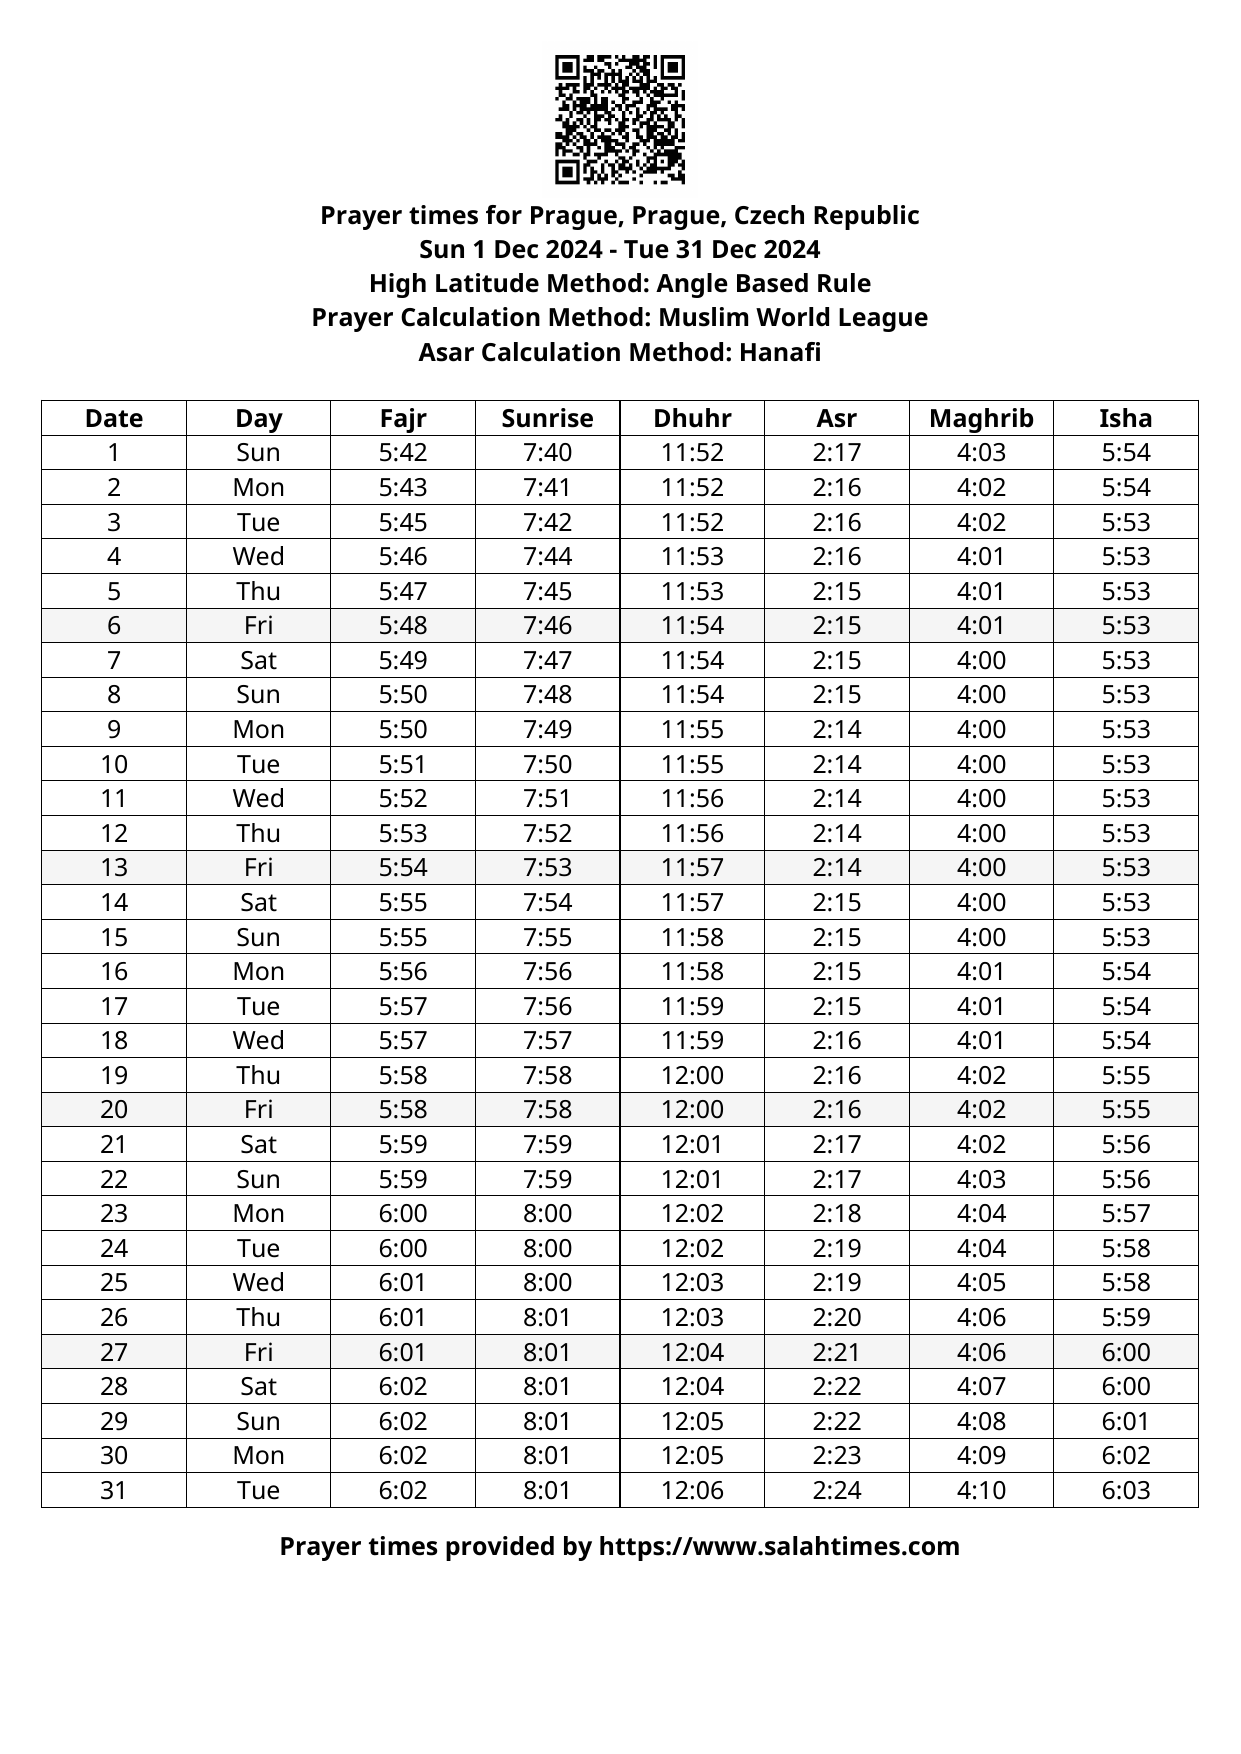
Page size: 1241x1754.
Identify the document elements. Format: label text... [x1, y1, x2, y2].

table_cell 5:46 [331, 539, 475, 573]
table_cell 4:00 [910, 816, 1053, 849]
table_cell 4:02 [910, 1093, 1053, 1126]
table_cell 4:01 [910, 989, 1053, 1022]
table_cell 2:22 [765, 1404, 909, 1437]
table_cell Sun [187, 436, 330, 469]
table_cell 7:59 [476, 1127, 619, 1161]
table_cell Wed [187, 781, 330, 815]
table_cell 28 [42, 1369, 186, 1403]
table_cell 5:53 [1054, 505, 1198, 538]
table_cell Sat [187, 643, 330, 677]
table_cell 5:53 [1054, 747, 1198, 780]
table_cell Fri [187, 1335, 330, 1368]
table_cell 2:15 [765, 989, 909, 1022]
table_cell 21 [42, 1127, 186, 1161]
table_cell 11:59 [621, 989, 764, 1022]
table_header Asr [765, 401, 909, 434]
table_cell 4:01 [910, 954, 1053, 988]
text High Latitude Method: Angle Based Rule [42, 266, 1198, 300]
table_cell 12:00 [621, 1093, 764, 1126]
table_cell 4:00 [910, 643, 1053, 677]
table_cell 4:03 [910, 436, 1053, 469]
table_cell 25 [42, 1266, 186, 1299]
table_cell 24 [42, 1231, 186, 1264]
table_cell 11:52 [621, 436, 764, 469]
table_cell 12:02 [621, 1196, 764, 1230]
table_cell 11:55 [621, 747, 764, 780]
table_cell 12:04 [621, 1335, 764, 1368]
table_cell Tue [187, 989, 330, 1022]
table_cell 5 [42, 574, 186, 607]
table_cell 2:16 [765, 1058, 909, 1092]
table_cell 2:14 [765, 781, 909, 815]
table_cell 4:00 [910, 885, 1053, 919]
table_cell 4:06 [910, 1300, 1053, 1334]
table_cell 4:08 [910, 1404, 1053, 1437]
table_cell 4:00 [910, 712, 1053, 746]
table_cell Wed [187, 539, 330, 573]
table_cell 5:53 [1054, 851, 1198, 884]
table_cell Mon [187, 954, 330, 988]
table_cell 2:14 [765, 851, 909, 884]
table_cell 5:55 [1054, 1093, 1198, 1126]
table_cell 11:52 [621, 470, 764, 504]
table_cell 4:09 [910, 1439, 1053, 1472]
table_cell 4:02 [910, 1058, 1053, 1092]
table_cell 11:59 [621, 1024, 764, 1057]
table_cell Sat [187, 1127, 330, 1161]
table_header Fajr [331, 401, 475, 434]
table_cell 2:15 [765, 885, 909, 919]
table_cell 12:05 [621, 1439, 764, 1472]
table_cell Mon [187, 712, 330, 746]
table_cell 2:19 [765, 1231, 909, 1264]
table_cell 4:05 [910, 1266, 1053, 1299]
table_header Dhuhr [621, 401, 764, 434]
table_cell 11:58 [621, 920, 764, 953]
table_header Sunrise [476, 401, 619, 434]
table_cell 8:01 [476, 1473, 619, 1507]
table_cell 5:54 [1054, 470, 1198, 504]
table_cell 6:00 [331, 1231, 475, 1264]
table_cell 4:00 [910, 851, 1053, 884]
table_cell 7:56 [476, 954, 619, 988]
table_cell 7:41 [476, 470, 619, 504]
table_cell 11:56 [621, 816, 764, 849]
table_cell 2:17 [765, 436, 909, 469]
table_cell 11:53 [621, 539, 764, 573]
table_cell 11:54 [621, 643, 764, 677]
table_cell 27 [42, 1335, 186, 1368]
table_cell 6:01 [1054, 1404, 1198, 1437]
table_cell 2:16 [765, 539, 909, 573]
table_cell 12:01 [621, 1127, 764, 1161]
table_cell 29 [42, 1404, 186, 1437]
table_cell 9 [42, 712, 186, 746]
table_cell 2:16 [765, 505, 909, 538]
table_cell 5:53 [331, 816, 475, 849]
table_cell 5:50 [331, 712, 475, 746]
table_cell 8:01 [476, 1300, 619, 1334]
table_cell 6:00 [1054, 1369, 1198, 1403]
table_cell 5:52 [331, 781, 475, 815]
table_cell 12:04 [621, 1369, 764, 1403]
table_cell 4:01 [910, 539, 1053, 573]
table_cell Sun [187, 678, 330, 711]
table_cell Tue [187, 747, 330, 780]
table_cell 7:45 [476, 574, 619, 607]
table_cell 8:01 [476, 1404, 619, 1437]
table_cell 6:03 [1054, 1473, 1198, 1507]
table_cell 7:40 [476, 436, 619, 469]
table_cell 2:15 [765, 643, 909, 677]
table_cell Tue [187, 1231, 330, 1264]
table_cell 5:51 [331, 747, 475, 780]
table_cell 7:55 [476, 920, 619, 953]
table_cell 2:16 [765, 470, 909, 504]
table_cell 6:02 [331, 1404, 475, 1437]
table_cell 6:00 [1054, 1335, 1198, 1368]
table_cell 11:57 [621, 885, 764, 919]
table_cell 5:55 [331, 885, 475, 919]
table_cell 6:01 [331, 1266, 475, 1299]
table_cell 5:42 [331, 436, 475, 469]
table_cell Fri [187, 1093, 330, 1126]
table_cell 12:00 [621, 1058, 764, 1092]
table_header Isha [1054, 401, 1198, 434]
table_cell 5:56 [331, 954, 475, 988]
table_cell Sat [187, 885, 330, 919]
table_cell 6:02 [331, 1439, 475, 1472]
table_cell Mon [187, 470, 330, 504]
table_cell 1 [42, 436, 186, 469]
table_cell 7:50 [476, 747, 619, 780]
table_cell 14 [42, 885, 186, 919]
table_cell 2:16 [765, 1024, 909, 1057]
table_cell 5:43 [331, 470, 475, 504]
table_cell 12:03 [621, 1266, 764, 1299]
table_cell 11:58 [621, 954, 764, 988]
table_cell 4:01 [910, 574, 1053, 607]
table_cell 2:15 [765, 920, 909, 953]
table_cell 2:20 [765, 1300, 909, 1334]
table_cell Tue [187, 505, 330, 538]
table_cell 7:52 [476, 816, 619, 849]
table_cell 7:58 [476, 1093, 619, 1126]
table_cell 7:53 [476, 851, 619, 884]
table_cell 30 [42, 1439, 186, 1472]
table_cell 5:55 [331, 920, 475, 953]
table_cell 4:00 [910, 678, 1053, 711]
table_cell 5:47 [331, 574, 475, 607]
table_cell 5:58 [331, 1058, 475, 1092]
table_cell 5:50 [331, 678, 475, 711]
table_cell 11:55 [621, 712, 764, 746]
table_cell 2:15 [765, 574, 909, 607]
text Sun 1 Dec 2024 - Tue 31 Dec 2024 [42, 232, 1198, 266]
table_cell 2:24 [765, 1473, 909, 1507]
table_cell 5:45 [331, 505, 475, 538]
table_cell Wed [187, 1024, 330, 1057]
table_cell 4:00 [910, 781, 1053, 815]
table_cell 5:54 [1054, 436, 1198, 469]
table_cell 7:54 [476, 885, 619, 919]
table_cell 2:22 [765, 1369, 909, 1403]
table_cell 22 [42, 1162, 186, 1195]
table_cell 5:58 [1054, 1231, 1198, 1264]
table_cell 5:49 [331, 643, 475, 677]
table_cell 5:54 [1054, 989, 1198, 1022]
table_cell 8:00 [476, 1231, 619, 1264]
table_cell 3 [42, 505, 186, 538]
table_cell 4:04 [910, 1231, 1053, 1264]
table_cell 26 [42, 1300, 186, 1334]
table_cell 4:06 [910, 1335, 1053, 1368]
table_cell 4:00 [910, 920, 1053, 953]
table_cell 13 [42, 851, 186, 884]
table_cell 12:03 [621, 1300, 764, 1334]
table_cell 5:53 [1054, 574, 1198, 607]
text Asar Calculation Method: Hanafi [42, 334, 1198, 368]
table_cell 8:01 [476, 1439, 619, 1472]
table_cell 5:53 [1054, 816, 1198, 849]
table_cell 15 [42, 920, 186, 953]
table_cell 5:53 [1054, 781, 1198, 815]
table_cell 7:48 [476, 678, 619, 711]
table_cell 7:51 [476, 781, 619, 815]
table_header Day [187, 401, 330, 434]
table_cell 8:00 [476, 1266, 619, 1299]
table_cell Mon [187, 1439, 330, 1472]
table_cell 5:53 [1054, 539, 1198, 573]
table_cell 5:55 [1054, 1058, 1198, 1092]
table_cell Sun [187, 1404, 330, 1437]
table_cell 7:59 [476, 1162, 619, 1195]
table_cell 2:21 [765, 1335, 909, 1368]
table_cell 11:52 [621, 505, 764, 538]
table_cell 31 [42, 1473, 186, 1507]
table_cell Fri [187, 609, 330, 642]
table_cell 12 [42, 816, 186, 849]
table_header Date [42, 401, 186, 434]
table_cell 4:04 [910, 1196, 1053, 1230]
table_cell 5:58 [331, 1093, 475, 1126]
table_cell 4:02 [910, 470, 1053, 504]
table_cell 12:01 [621, 1162, 764, 1195]
text Prayer times provided by https://www.salahtimes.com [42, 1528, 1198, 1563]
table_cell 11:57 [621, 851, 764, 884]
table_cell 12:02 [621, 1231, 764, 1264]
table_cell 2:14 [765, 712, 909, 746]
table_cell Tue [187, 1473, 330, 1507]
table_cell 12:05 [621, 1404, 764, 1437]
table_cell 2 [42, 470, 186, 504]
table_cell 7:49 [476, 712, 619, 746]
table_cell 6 [42, 609, 186, 642]
table_cell 4:03 [910, 1162, 1053, 1195]
table_cell 11 [42, 781, 186, 815]
table_cell 7:56 [476, 989, 619, 1022]
table_cell 11:53 [621, 574, 764, 607]
table_cell 5:54 [1054, 1024, 1198, 1057]
table_cell 17 [42, 989, 186, 1022]
table_cell 16 [42, 954, 186, 988]
table_cell Sun [187, 1162, 330, 1195]
table_cell Thu [187, 574, 330, 607]
table_cell 19 [42, 1058, 186, 1092]
table_cell 5:59 [331, 1127, 475, 1161]
table_cell 7:58 [476, 1058, 619, 1092]
table_cell 4:07 [910, 1369, 1053, 1403]
table_cell 5:53 [1054, 609, 1198, 642]
table_cell 2:17 [765, 1162, 909, 1195]
table_cell 4:02 [910, 505, 1053, 538]
table_cell 7:46 [476, 609, 619, 642]
table_cell 2:18 [765, 1196, 909, 1230]
table_cell 4:02 [910, 1127, 1053, 1161]
table_cell 7:42 [476, 505, 619, 538]
table_cell 5:53 [1054, 643, 1198, 677]
table_cell 5:53 [1054, 885, 1198, 919]
table_cell 4:01 [910, 1024, 1053, 1057]
table_cell Fri [187, 851, 330, 884]
table_cell Wed [187, 1266, 330, 1299]
table_cell Sat [187, 1369, 330, 1403]
table_cell 6:01 [331, 1335, 475, 1368]
table_cell Sun [187, 920, 330, 953]
table_cell 11:56 [621, 781, 764, 815]
table_cell 5:56 [1054, 1162, 1198, 1195]
table_cell 2:23 [765, 1439, 909, 1472]
table_cell 6:00 [331, 1196, 475, 1230]
picture [542, 41, 699, 198]
table_cell 8:01 [476, 1335, 619, 1368]
table_cell 5:53 [1054, 712, 1198, 746]
table_cell 5:54 [1054, 954, 1198, 988]
text Prayer times for Prague, Prague, Czech Republic [42, 198, 1198, 232]
table_cell 5:53 [1054, 920, 1198, 953]
table_cell 2:17 [765, 1127, 909, 1161]
table_cell 2:15 [765, 954, 909, 988]
table_cell 5:59 [331, 1162, 475, 1195]
table_cell 11:54 [621, 609, 764, 642]
table_cell 23 [42, 1196, 186, 1230]
table_cell 2:19 [765, 1266, 909, 1299]
table_cell 4:10 [910, 1473, 1053, 1507]
table_cell 8:00 [476, 1196, 619, 1230]
table_cell 2:16 [765, 1093, 909, 1126]
table_cell 6:01 [331, 1300, 475, 1334]
table_cell 8:01 [476, 1369, 619, 1403]
table_cell 4 [42, 539, 186, 573]
table_cell 2:15 [765, 609, 909, 642]
table_cell Mon [187, 1196, 330, 1230]
table_cell 5:56 [1054, 1127, 1198, 1161]
table_cell 11:54 [621, 678, 764, 711]
table_cell 7 [42, 643, 186, 677]
text Prayer Calculation Method: Muslim World League [42, 300, 1198, 334]
table_cell 6:02 [331, 1369, 475, 1403]
table_cell 5:59 [1054, 1300, 1198, 1334]
table_cell 8 [42, 678, 186, 711]
table_cell 18 [42, 1024, 186, 1057]
table_cell 10 [42, 747, 186, 780]
table_cell 5:57 [331, 989, 475, 1022]
table_cell 7:57 [476, 1024, 619, 1057]
table_cell Thu [187, 816, 330, 849]
table_cell 2:14 [765, 816, 909, 849]
table_cell 5:48 [331, 609, 475, 642]
table_cell 5:54 [331, 851, 475, 884]
table_cell 5:57 [1054, 1196, 1198, 1230]
table_cell 6:02 [331, 1473, 475, 1507]
table_cell 2:14 [765, 747, 909, 780]
table_cell Thu [187, 1058, 330, 1092]
table_header Maghrib [910, 401, 1053, 434]
table_cell 20 [42, 1093, 186, 1126]
table_cell 4:00 [910, 747, 1053, 780]
table_cell 7:47 [476, 643, 619, 677]
table_cell 5:57 [331, 1024, 475, 1057]
table_cell 5:53 [1054, 678, 1198, 711]
table_cell 5:58 [1054, 1266, 1198, 1299]
table_cell 12:06 [621, 1473, 764, 1507]
table_cell 6:02 [1054, 1439, 1198, 1472]
table_cell 4:01 [910, 609, 1053, 642]
table_cell Thu [187, 1300, 330, 1334]
table_cell 7:44 [476, 539, 619, 573]
table_cell 2:15 [765, 678, 909, 711]
